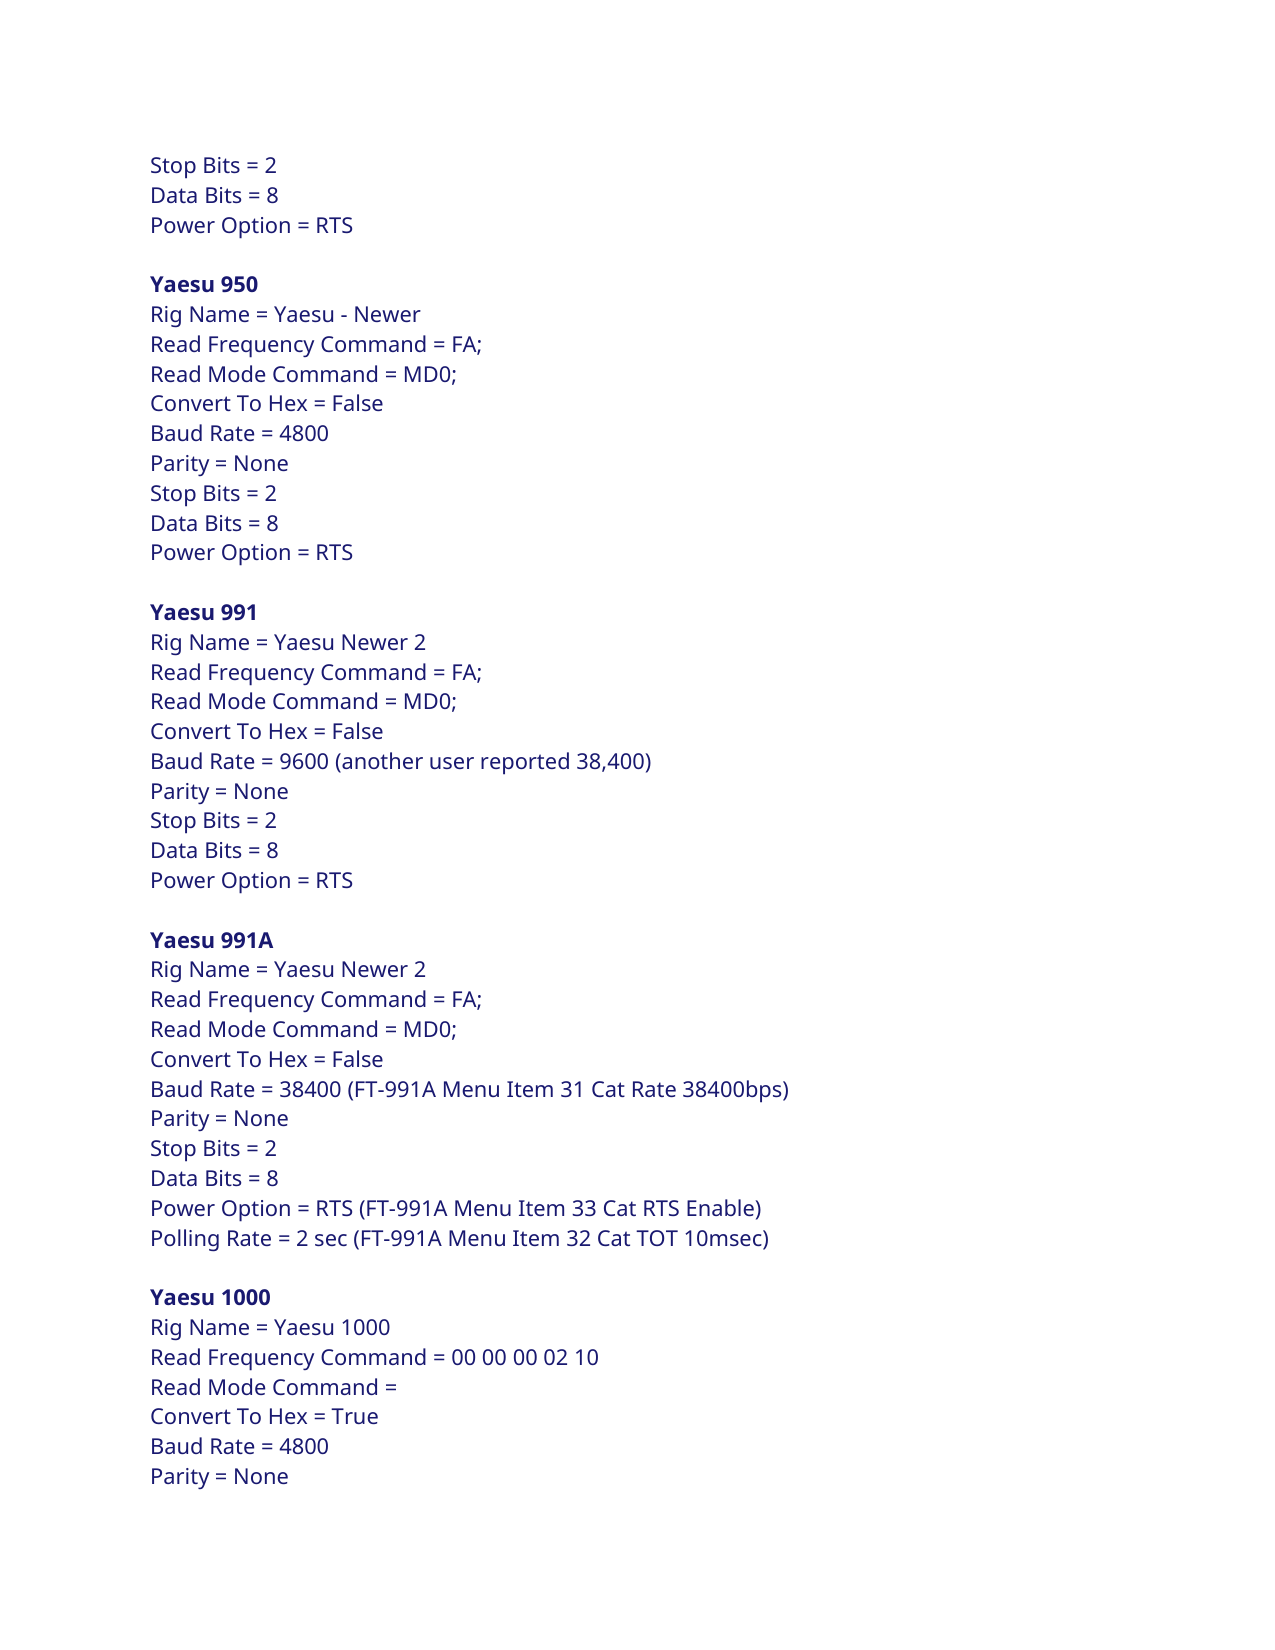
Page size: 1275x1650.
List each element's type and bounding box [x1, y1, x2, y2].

text [150, 150, 1125, 1491]
